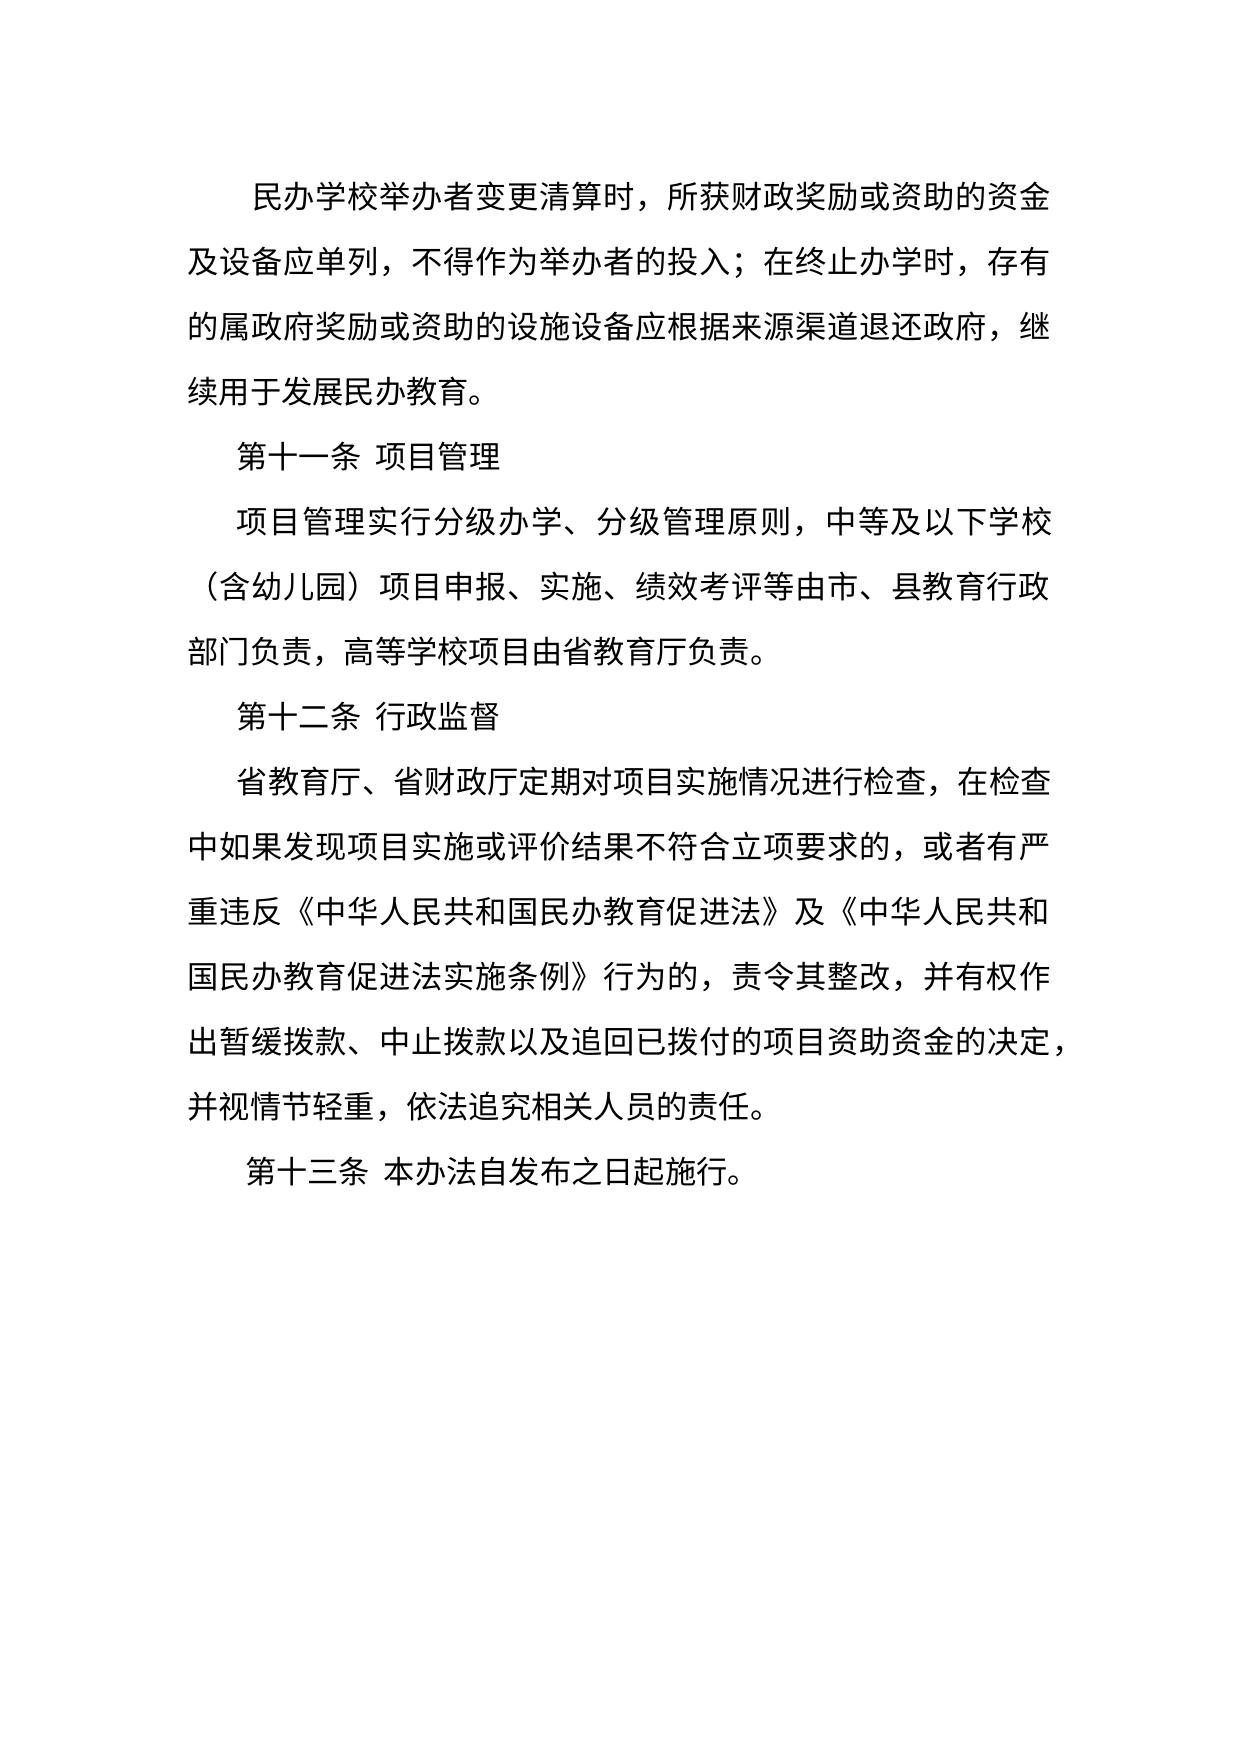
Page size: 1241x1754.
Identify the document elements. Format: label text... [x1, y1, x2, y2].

text 第十三条 本办法自发布之日起施行。 [187, 1137, 1053, 1202]
text 第十一条 项目管理 [187, 422, 1053, 487]
text 项目管理实行分级办学、分级管理原则，中等及以下学校（含幼儿园）项目申报、实施、绩效考评等由市、县教育行政部门负责，高等学校项目由省教育厅负责。 第十二条 行政监督 [187, 487, 1053, 747]
text 民办学校举办者变更清算时，所获财政奖励或资助的资金及设备应单列，不得作为举办者的投入；在终止办学时，存有的属政府奖励或资助的设施设备应根据来源渠道退还政府，继续用于发展民办教育。 [187, 162, 1053, 422]
text 省教育厅、省财政厅定期对项目实施情况进行检查，在检查中如果发现项目实施或评价结果不符合立项要求的，或者有严重违反《中华人民共和国民办教育促进法》及《中华人民共和国民办教育促进法实施条例》行为的，责令其整改，并有权作出暂缓拨款、中止拨款以及追回已拨付的项目资助资金的决定，并视情节轻重，依法追究相关人员的责任。 [187, 747, 1053, 1137]
